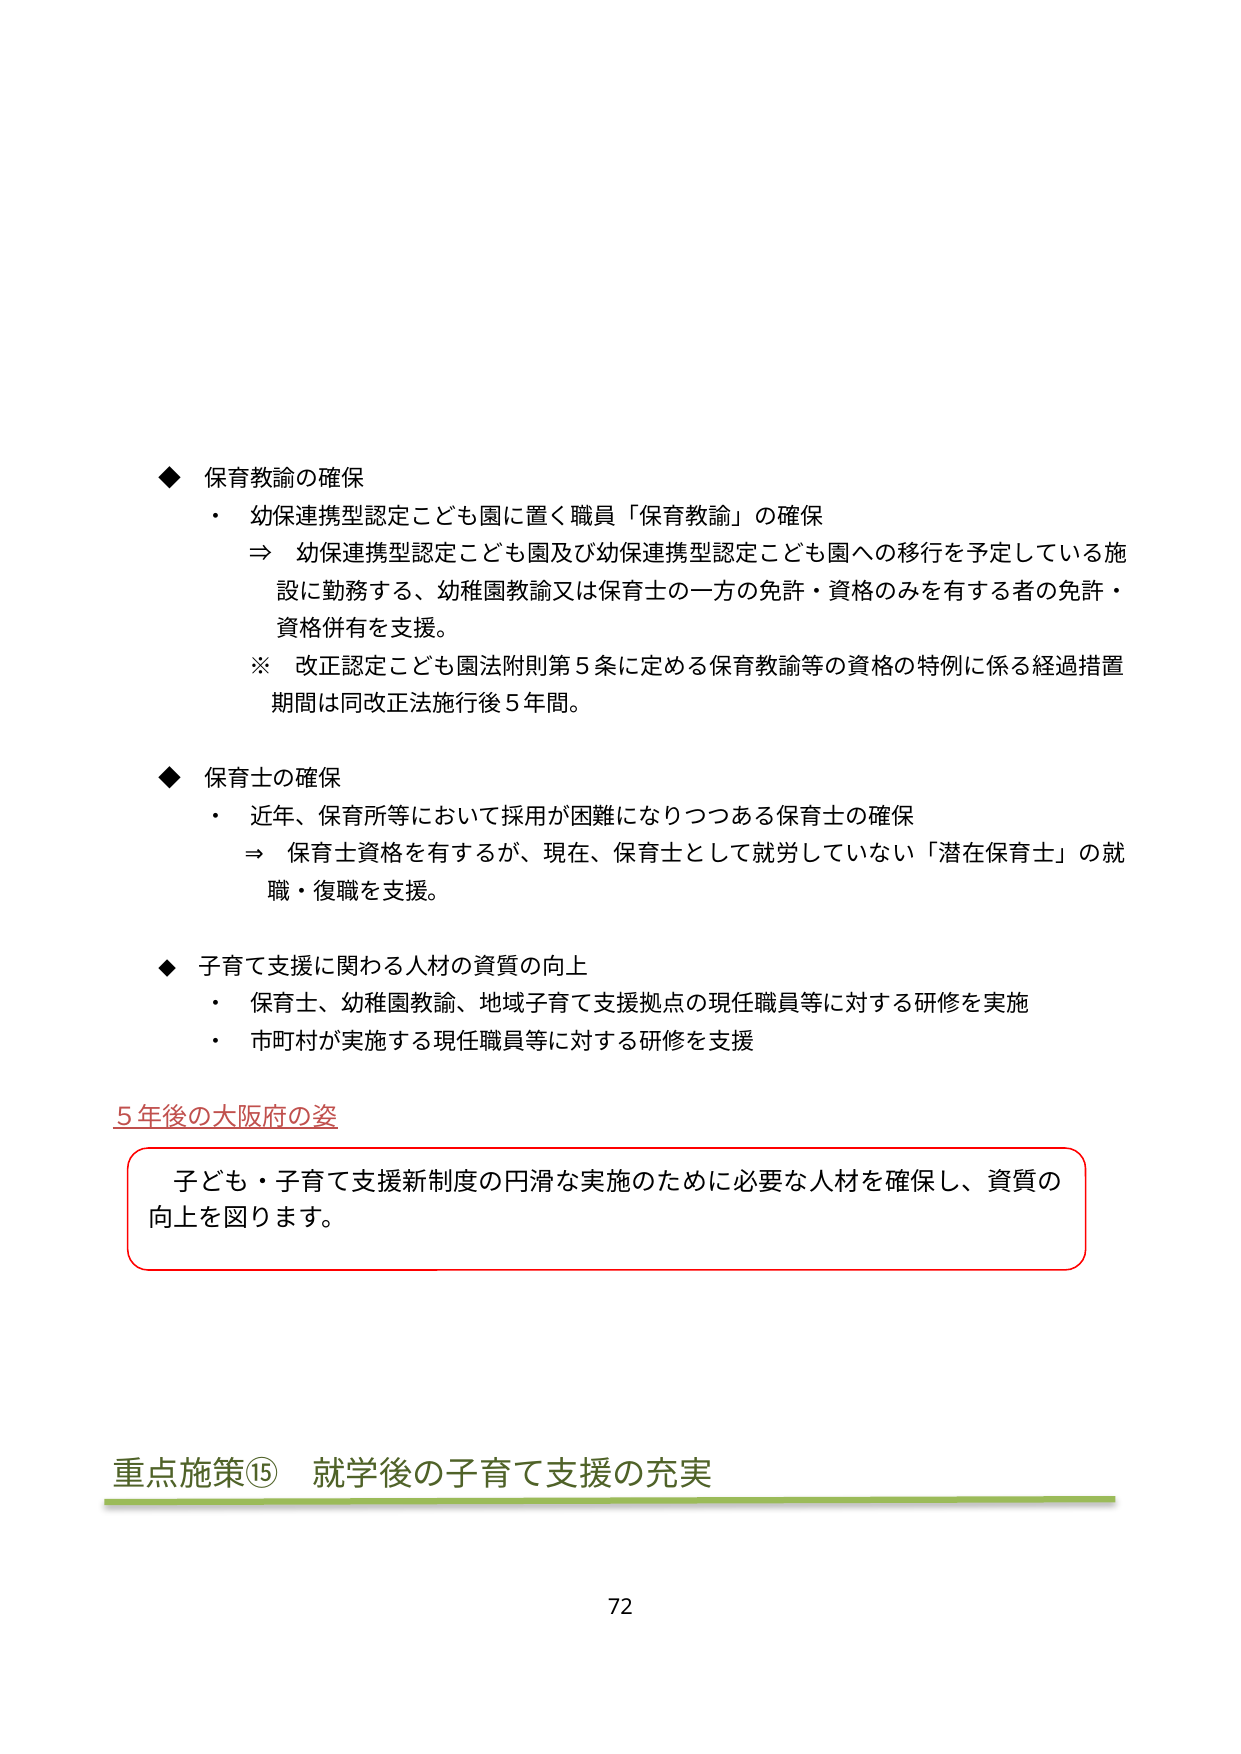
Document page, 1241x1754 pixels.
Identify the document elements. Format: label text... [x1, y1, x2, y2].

text ・ 保育士、幼稚園教諭、地域子育て支援拠点の現任職員等に対する研修を実施 [112, 983, 1128, 1021]
text ５年後の大阪府の姿 [112, 1096, 1128, 1133]
text ・ 市町村が実施する現任職員等に対する研修を支援 [112, 1021, 1128, 1058]
text ⇒ 保育士資格を有するが、現在、保育士として就労していない「潜在保育士」の就職・復職を支援。 [244, 833, 1128, 908]
text ◆ 保育士の確保 [112, 758, 1128, 796]
text ※ 改正認定こども園法附則第５条に定める保育教諭等の資格の特例に係る経過措置期間は同改正法施行後５年間。 [134, 646, 1128, 721]
text 重点施策⑮ 就学後の子育て支援の充実 [112, 1433, 1128, 1508]
text ◆ 保育教諭の確保 [112, 458, 1128, 496]
text ・ 幼保連携型認定こども園に置く職員「保育教諭」の確保 [112, 496, 1128, 533]
text ◆ 子育て支援に関わる人材の資質の向上 [112, 946, 1128, 983]
text ・ 近年、保育所等において採用が困難になりつつある保育士の確保 [112, 796, 1128, 833]
text ⇒ 幼保連携型認定こども園及び幼保連携型認定こども園への移行を予定している施設に勤務する、幼稚園教諭又は保育士の一方の免許・資格のみを有する者の免許・資格併有を支援。 [134, 533, 1128, 646]
